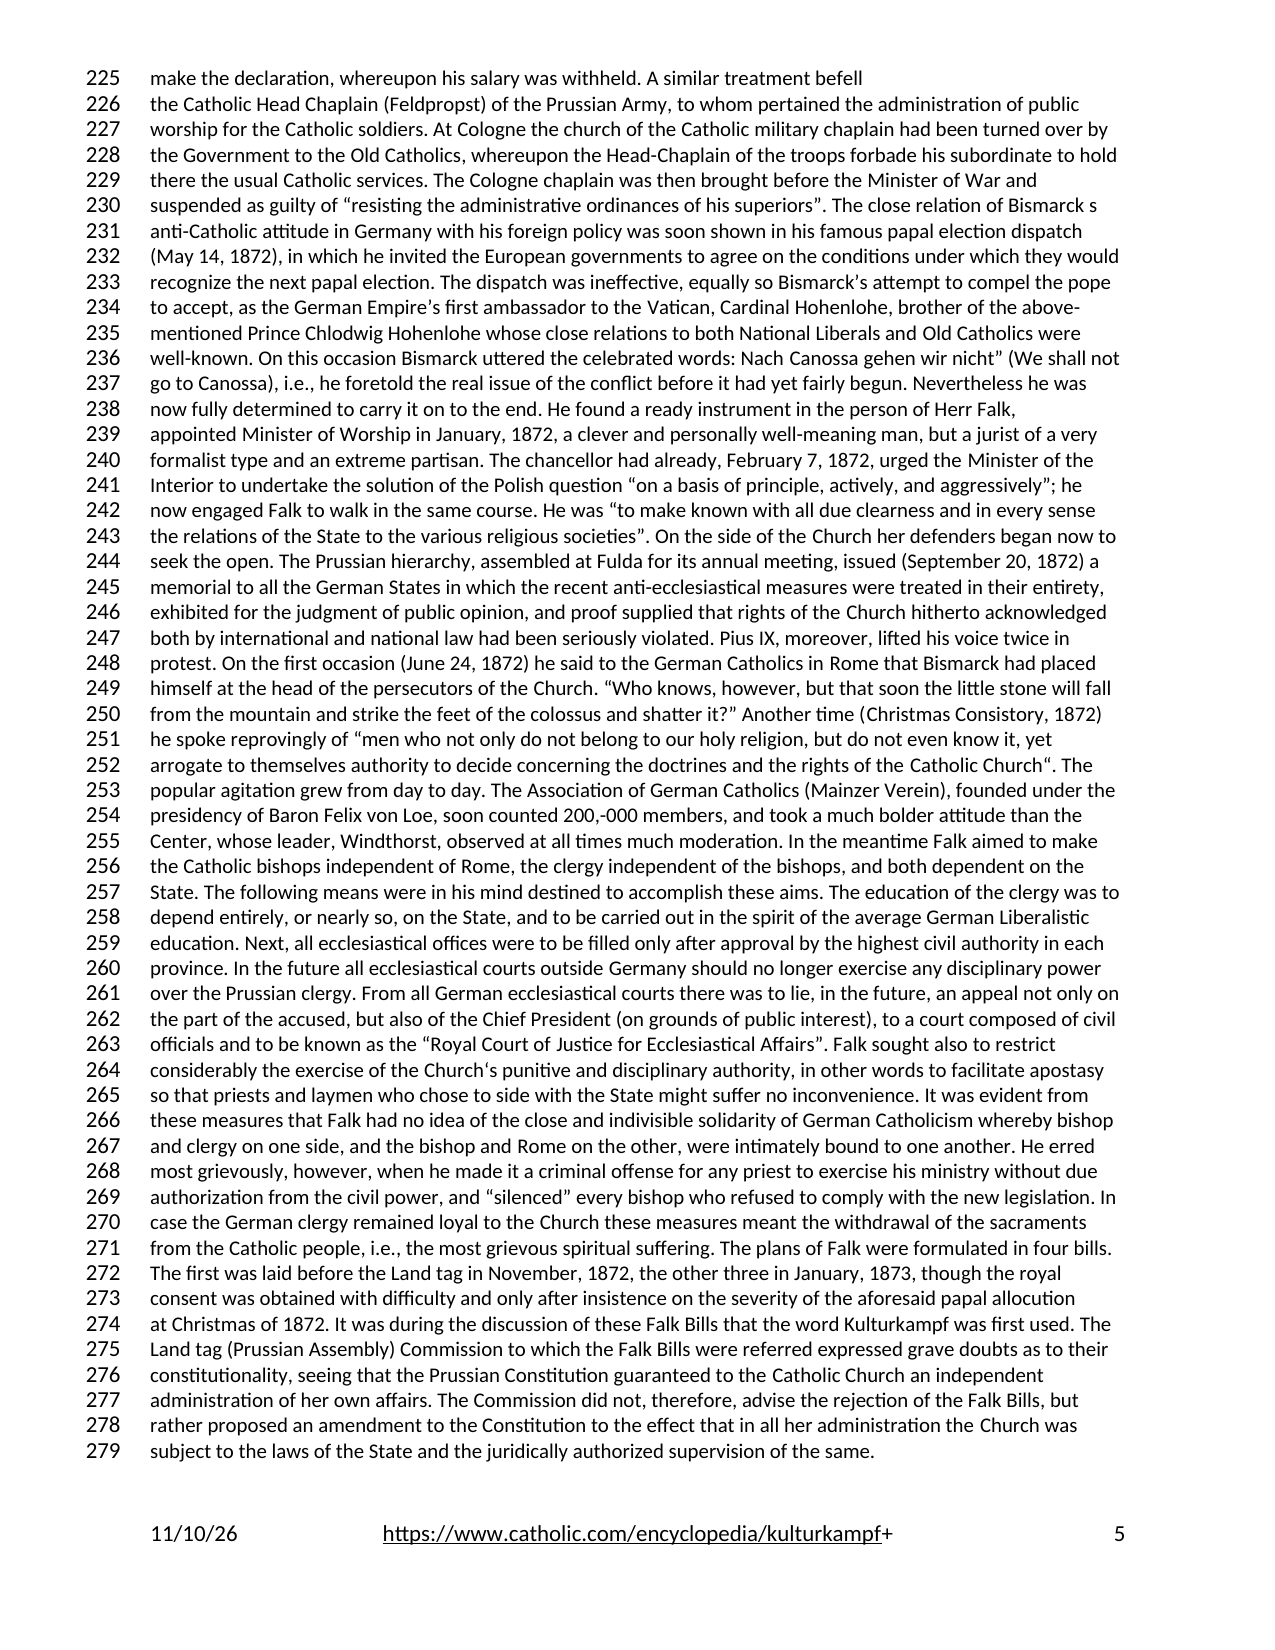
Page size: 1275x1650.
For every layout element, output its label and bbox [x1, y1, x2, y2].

text [150, 66, 1125, 1463]
